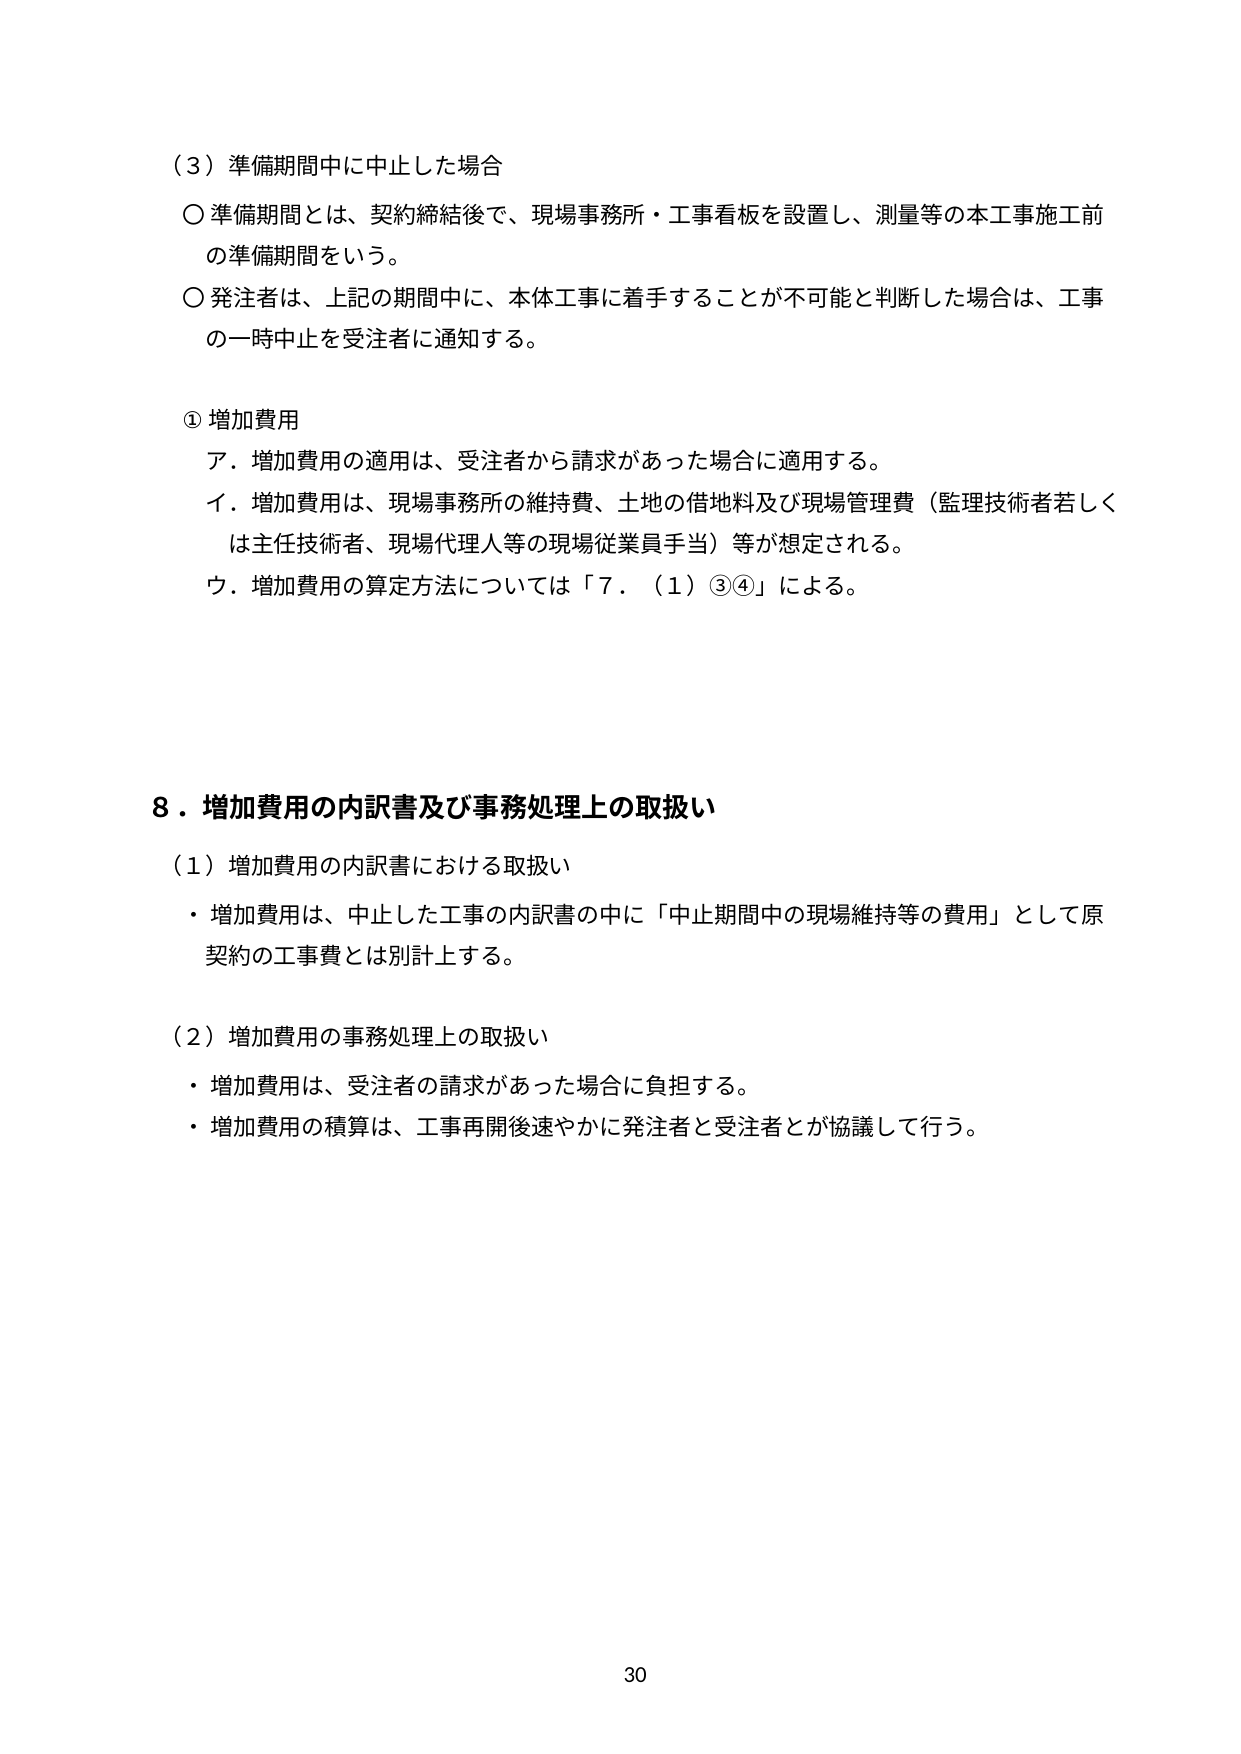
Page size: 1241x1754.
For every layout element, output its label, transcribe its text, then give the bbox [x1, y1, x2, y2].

text ・ 増加費用の積算は、工事再開後速やかに発注者と受注者とが協議して行う。 [182, 1109, 1122, 1142]
text （２）増加費用の事務処理上の取扱い [159, 1019, 1122, 1052]
text ア．増加費用の適用は、受注者から請求があった場合に適用する。 [205, 443, 1122, 476]
text （１）増加費用の内訳書における取扱い [159, 848, 1122, 881]
text ・ 増加費用は、受注者の請求があった場合に負担する。 [182, 1068, 1122, 1101]
text （３）準備期間中に中止した場合 [159, 148, 1122, 181]
text イ．増加費用は、現場事務所の維持費、土地の借地料及び現場管理費（監理技術者若しくは主任技術者、現場代理人等の現場従業員手当）等が想定される。 [205, 485, 1122, 559]
text ① 増加費用 [182, 402, 1122, 435]
text ・ 増加費用は、中止した工事の内訳書の中に「中止期間中の現場維持等の費用」として原契約の工事費とは別計上する。 [182, 897, 1122, 971]
text ウ．増加費用の算定方法については「７．（１）③④」による。 [205, 568, 1122, 601]
text ８．増加費用の内訳書及び事務処理上の取扱い [148, 786, 1122, 826]
text 〇 発注者は、上記の期間中に、本体工事に着手することが不可能と判断した場合は、工事の一時中止を受注者に通知する。 [182, 279, 1122, 354]
text 〇 準備期間とは、契約締結後で、現場事務所・工事看板を設置し、測量等の本工事施工前の準備期間をいう。 [182, 197, 1122, 271]
